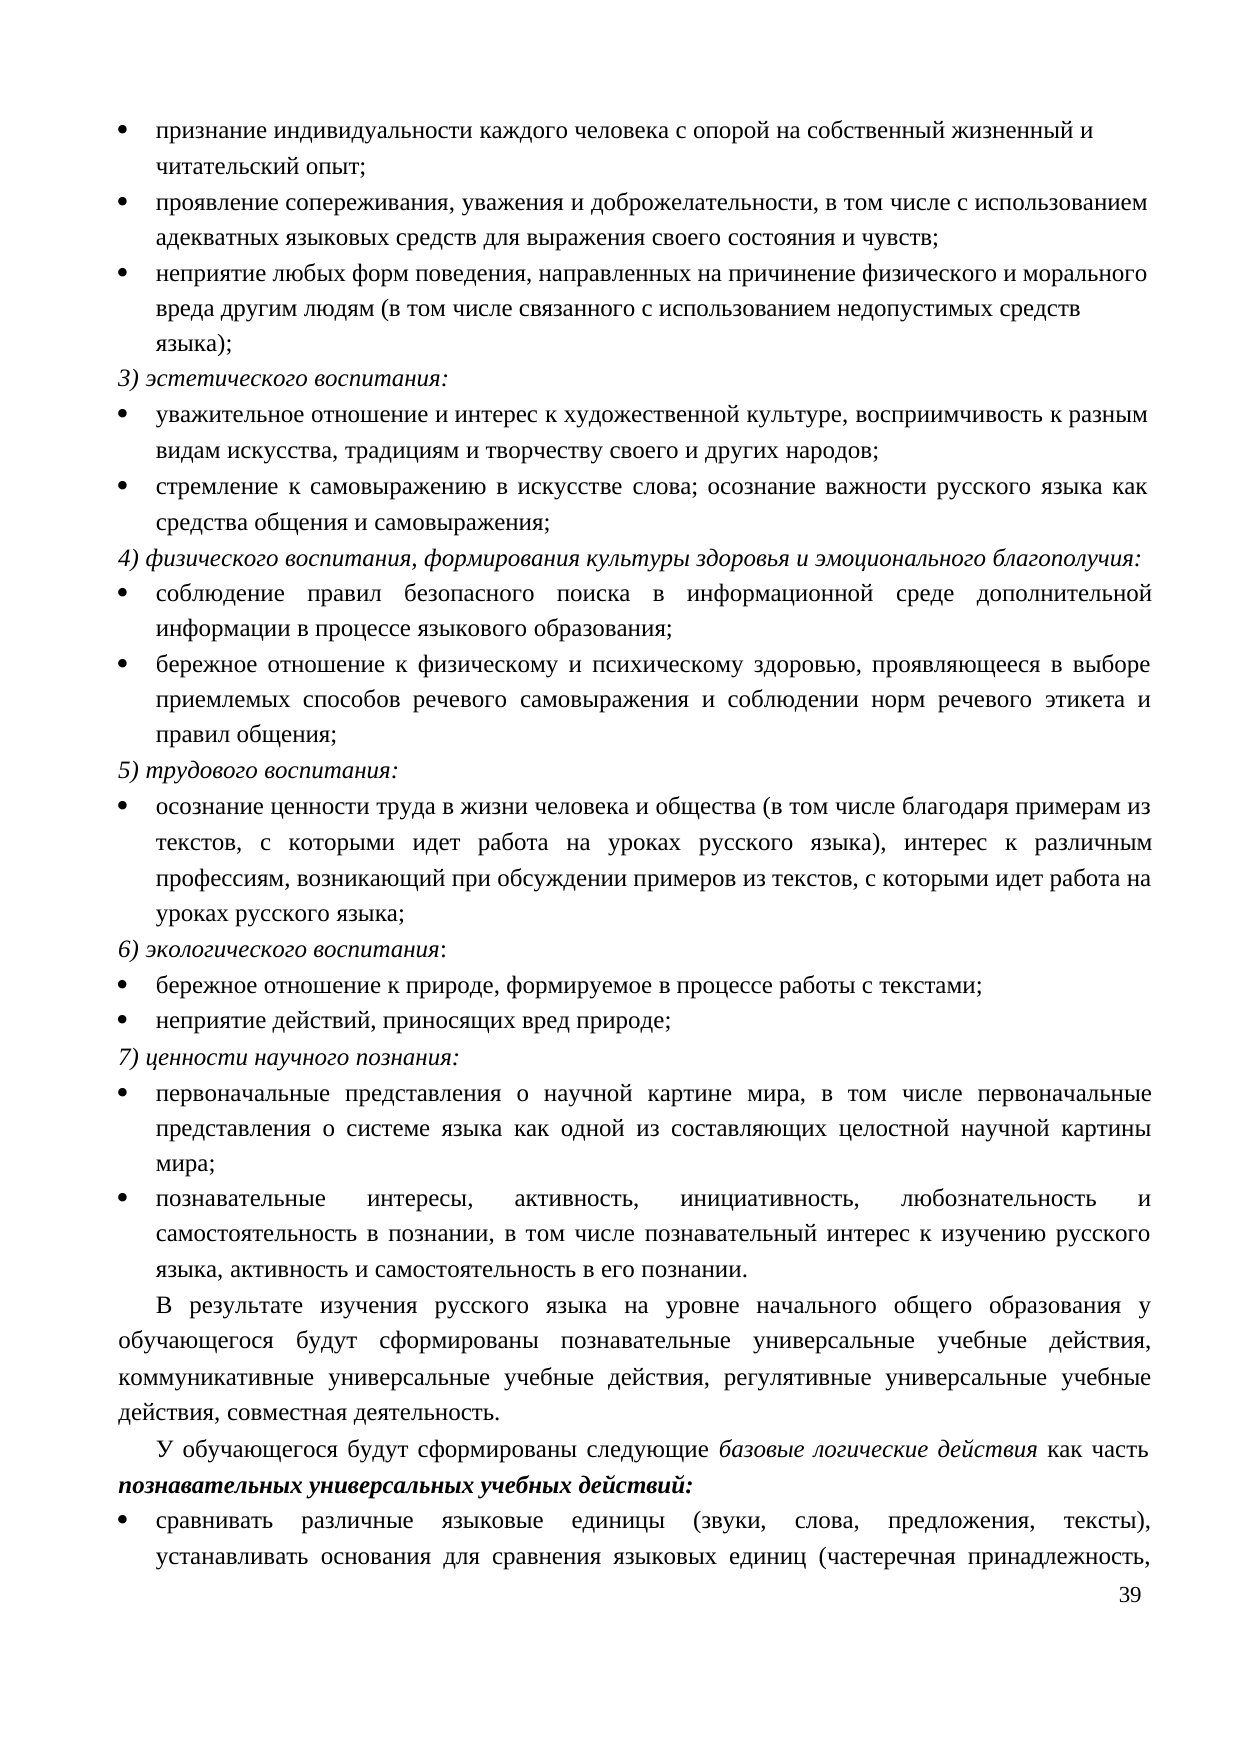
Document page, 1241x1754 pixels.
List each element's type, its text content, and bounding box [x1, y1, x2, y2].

list первоначальные представления о научной картине мира, в том числе первоначальные представления о системе языка как одной из составляющих целостной научной картины мира; [118, 1078, 1152, 1176]
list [118, 1505, 1151, 1570]
list трудового воспитания: [118, 755, 1196, 784]
list неприятие любых форм поведения, направленных на причинение физического и морального вреда другим людям (в том числе связанного с использованием недопустимых средств языка); [118, 258, 1151, 356]
list физического воспитания, формирования культуры здоровья и эмоционального благополучия: [118, 543, 1196, 572]
list стремление к самовыражению в искусстве слова; осознание важности русского языка как средства общения и самовыражения; [118, 471, 1151, 536]
list признание индивидуальности каждого человека с опорой на собственный жизненный и читательский опыт; [118, 115, 1151, 180]
subtitle познавательных универсальных учебных действий: [118, 1470, 1196, 1499]
list осознание ценности труда в жизни человека и общества (в том числе благодаря примерам из текстов, с которыми идет работа на уроках русского языка), интерес к различным профессиям, возникающий при обсуждении примеров из текстов, с которыми идет работа на уроках русского языка; [118, 791, 1152, 927]
list эстетического воспитания: [118, 363, 1196, 392]
list соблюдение правил безопасного поиска в информационной среде дополнительной информации в процессе языкового образования; [118, 578, 1152, 642]
list уважительное отношение и интерес к художественной культуре, восприимчивость к разным видам искусства, традициям и творчеству своего и других народов; [118, 399, 1151, 464]
list экологического воспитания: [118, 934, 1196, 963]
list ценности научного познания: [118, 1042, 1196, 1071]
text У обучающегося будут сформированы следующие базовые логические действия как часть [156, 1434, 1196, 1462]
text В результате изучения русского языка на уровне начального общего образования у обучающегося будут сформированы познавательные универсальные учебные действия, коммуникативные универсальные учебные действия, регулятивные универсальные учебные действия, совместная деятельность. [118, 1290, 1152, 1426]
list бережное отношение к природе, формируемое в процессе работы с текстами; [118, 970, 1196, 999]
list познавательные интересы, активность, инициативность, любознательность и самостоятельность в познании, в том числе познавательный интерес к изучению русского языка, активность и самостоятельность в его познании. [118, 1183, 1151, 1283]
list бережное отношение к физическому и психическому здоровью, проявляющееся в выборе приемлемых способов речевого самовыражения и соблюдении норм речевого этикета и правил общения; [118, 649, 1151, 748]
list неприятие действий, приносящих вред природе; [118, 1006, 1196, 1034]
list проявление сопереживания, уважения и доброжелательности, в том числе с использованием адекватных языковых средств для выражения своего состояния и чувств; [118, 187, 1151, 251]
